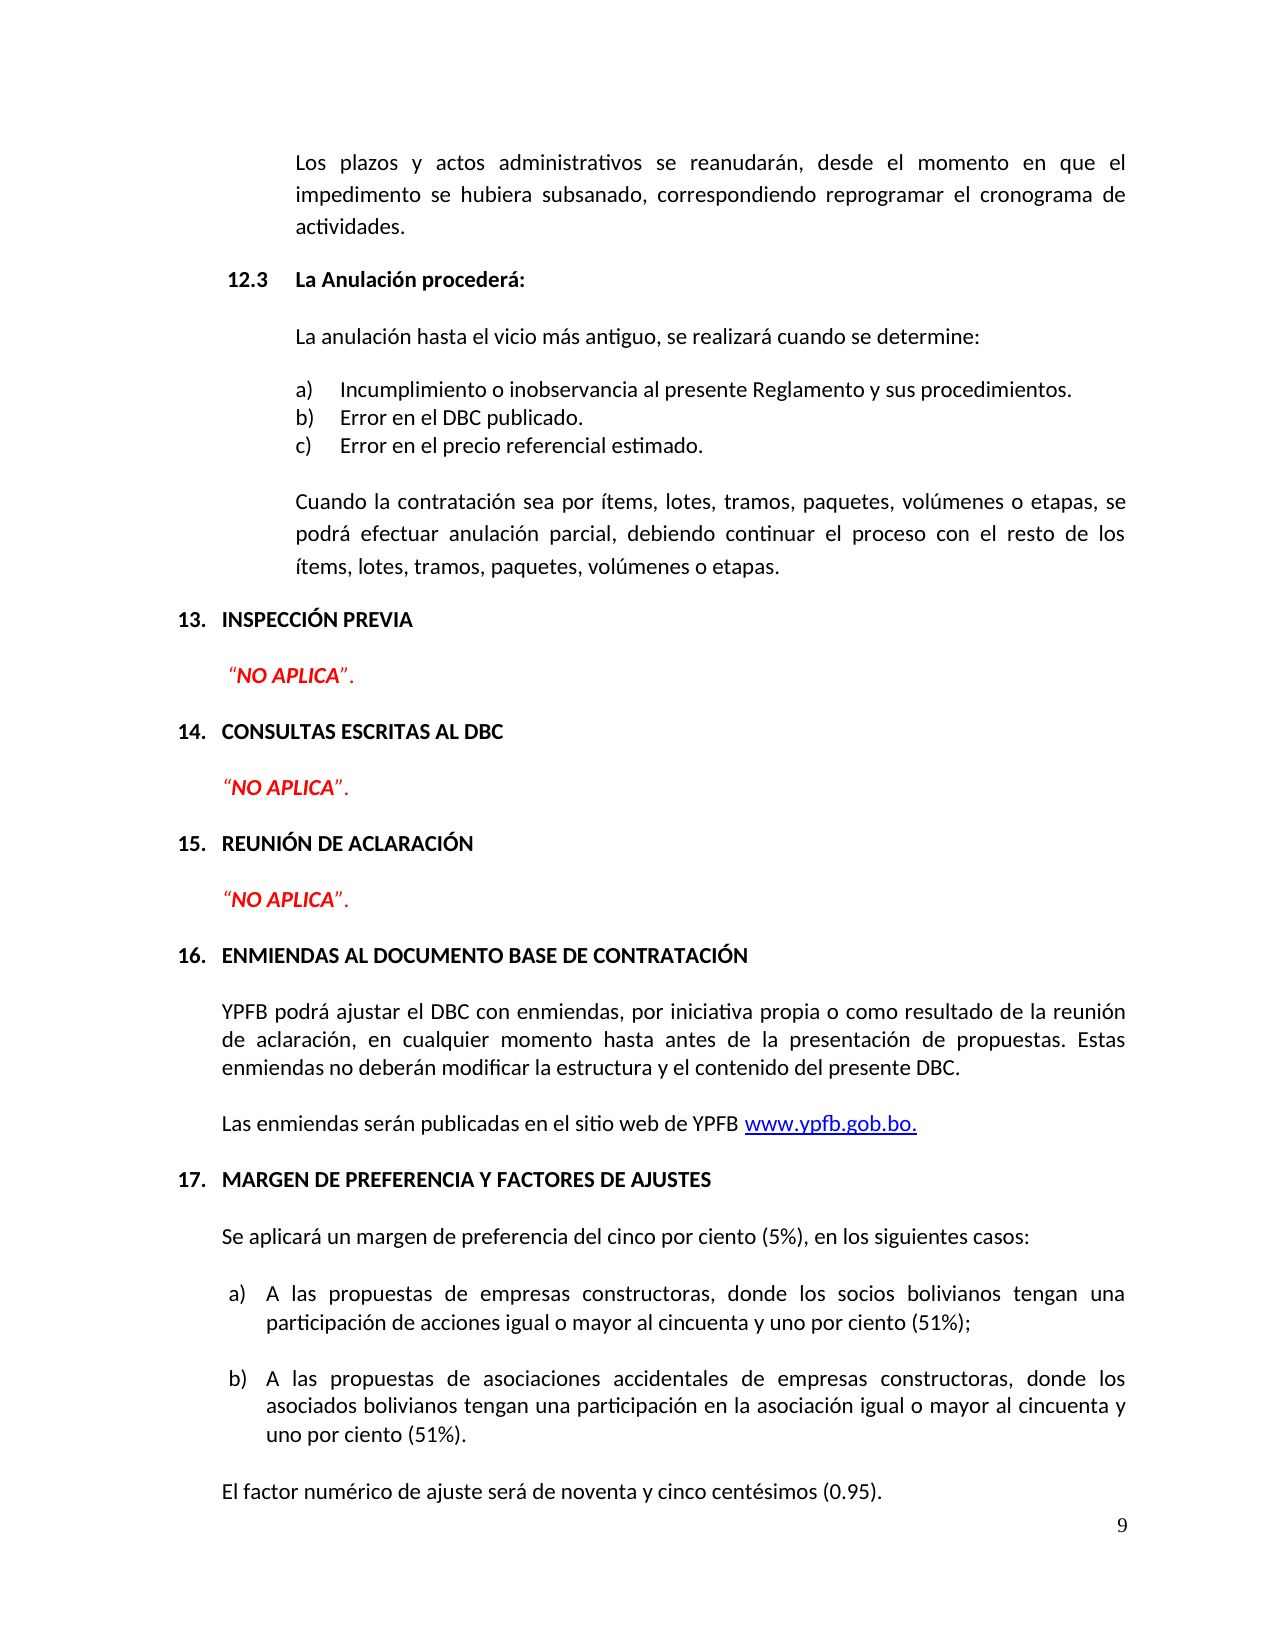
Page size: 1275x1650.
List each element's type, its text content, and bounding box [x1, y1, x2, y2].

list INSPECCIÓN PREVIA [177, 605, 1127, 633]
text El factor numérico de ajuste será de noventa y cinco centésimos (0.95). [177, 1477, 1127, 1505]
text “NO APLICA”. [222, 885, 1127, 913]
list ENMIENDAS AL DOCUMENTO BASE DE CONTRATACIÓN [177, 941, 1127, 969]
list Incumplimiento o inobservancia al presente Reglamento y sus procedimientos. [295, 375, 1127, 403]
list A las propuestas de empresas constructoras, donde los socios bolivianos tengan una participación de acciones igual o mayor al cincuenta y uno por ciento (51%); [228, 1279, 1127, 1336]
list CONSULTAS ESCRITAS AL DBC [177, 717, 1127, 745]
list REUNIÓN DE ACLARACIÓN [177, 829, 1127, 857]
list Las enmiendas serán publicadas en el sitio web de YPFB www.ypfb.gob.bo. [222, 1109, 1127, 1137]
text YPFB podrá ajustar el DBC con enmiendas, por iniciativa propia o como resultado de la reunión de aclaración, en cualquier momento hasta antes de la presentación de propuestas. Estas enmiendas no deberán modificar la estructura y el contenido del presente DBC. [222, 997, 1127, 1081]
list A las propuestas de asociaciones accidentales de empresas constructoras, donde los asociados bolivianos tengan una participación en la asociación igual o mayor al cincuenta y uno por ciento (51%). [228, 1364, 1127, 1448]
text “NO APLICA”. [222, 773, 1127, 801]
text Cuando la contratación sea por ítems, lotes, tramos, paquetes, volúmenes o etapas, se podrá efectuar anulación parcial, debiendo continuar el proceso con el resto de los ítems, lotes, tramos, paquetes, volúmenes o etapas. [295, 487, 1127, 580]
text Se aplicará un margen de preferencia del cinco por ciento (5%), en los siguientes casos: [177, 1222, 1127, 1250]
text “NO APLICA”. [222, 661, 1127, 689]
text Los plazos y actos administrativos se reanudarán, desde el momento en que el impedimento se hubiera subsanado, correspondiendo reprogramar el cronograma de actividades. [295, 148, 1127, 240]
list Error en el DBC publicado. [295, 403, 1127, 431]
list MARGEN DE PREFERENCIA Y FACTORES DE AJUSTES [177, 1165, 1127, 1193]
list Error en el precio referencial estimado. [295, 431, 1127, 459]
text La anulación hasta el vicio más antiguo, se realizará cuando se determine: [295, 322, 1127, 350]
list La Anulación procederá: [227, 265, 1127, 293]
